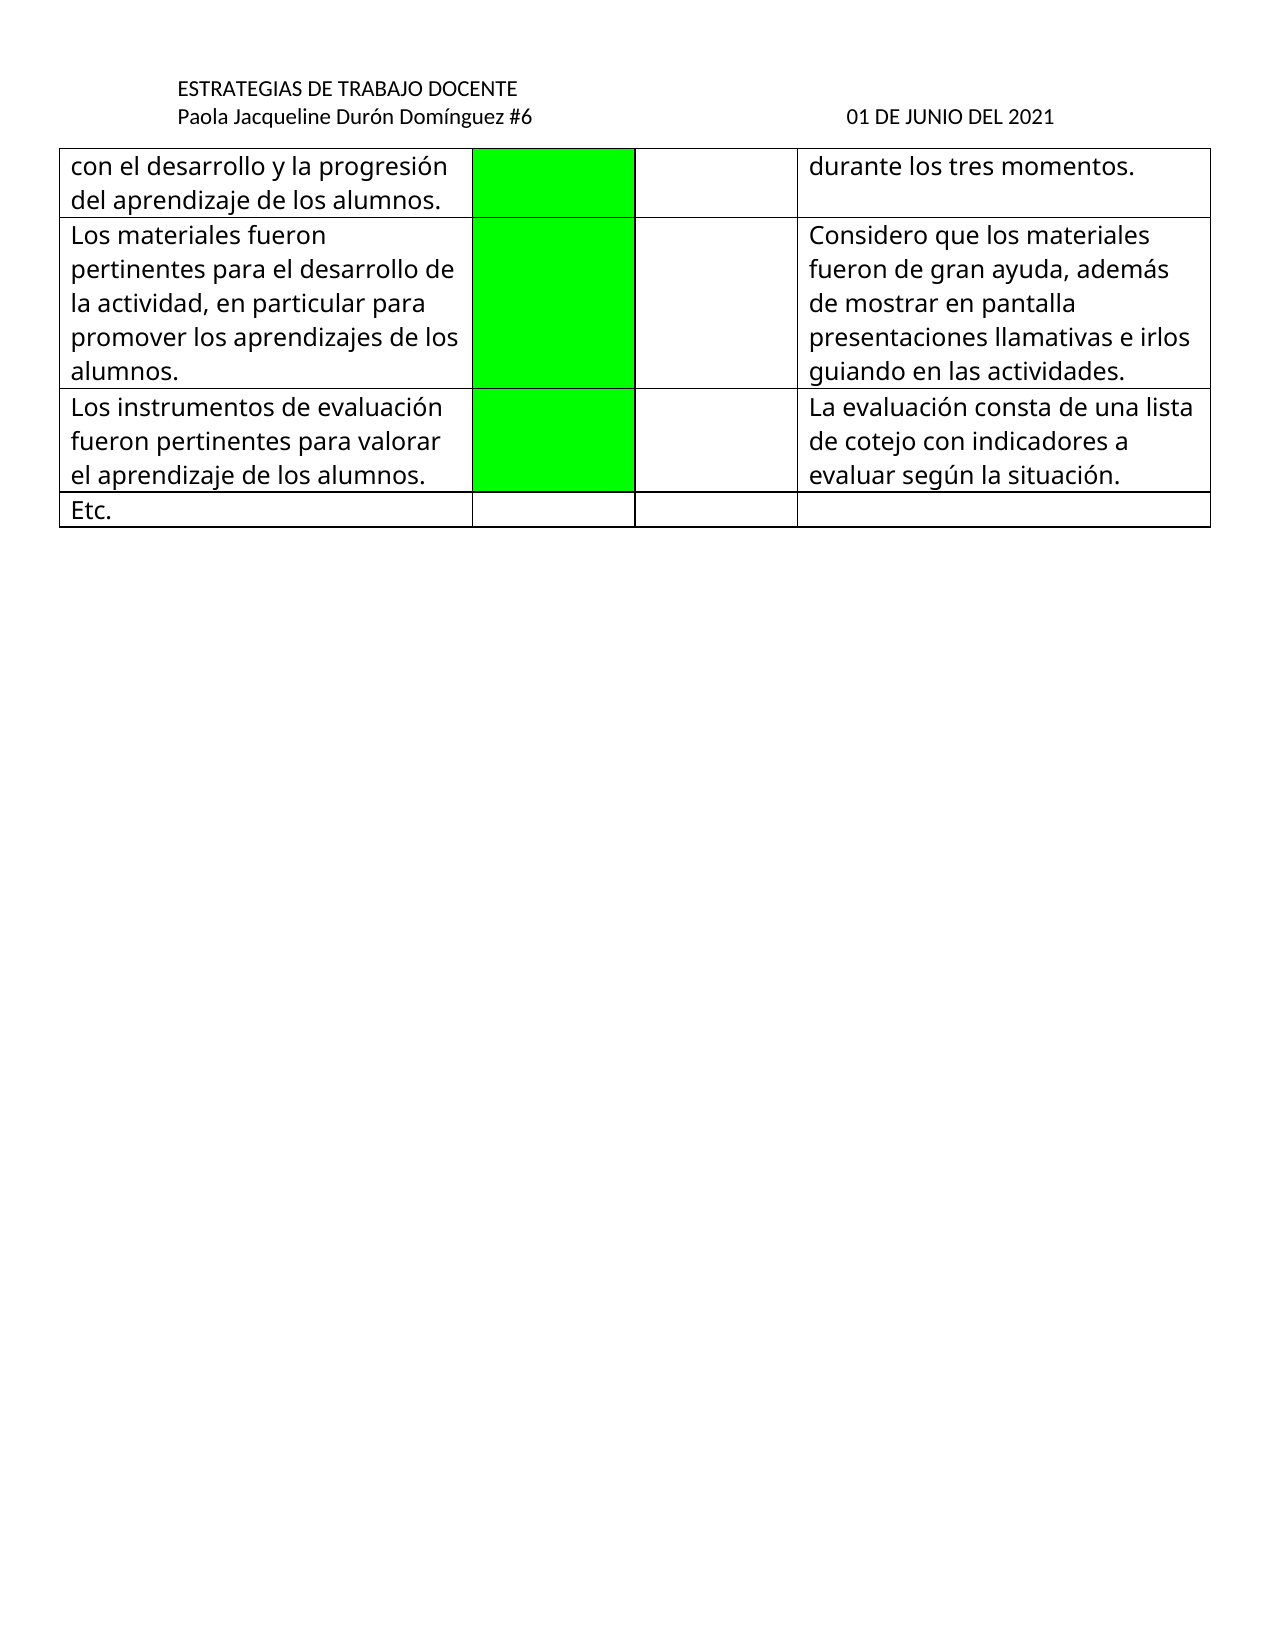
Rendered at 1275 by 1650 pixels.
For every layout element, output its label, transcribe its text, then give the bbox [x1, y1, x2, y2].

table_cell [636, 218, 797, 388]
table_cell [798, 493, 1210, 526]
table_cell [636, 149, 797, 217]
table_cell Los materiales fueron pertinentes para el desarrollo de la actividad, en particular para promover los aprendizajes de los alumnos. [60, 218, 472, 388]
table_cell Los instrumentos de evaluación fueron pertinentes para valorar el aprendizaje de los alumnos. [60, 389, 472, 491]
table_cell [636, 493, 797, 526]
table_cell [473, 218, 634, 388]
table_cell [798, 149, 1210, 217]
table_cell [636, 389, 797, 491]
table_cell [473, 149, 634, 217]
table_cell La evaluación consta de una lista de cotejo con indicadores a evaluar según la situación. [798, 389, 1210, 491]
table_cell [473, 493, 634, 526]
table_cell Etc. [60, 493, 472, 526]
table_cell Considero que los materiales fueron de gran ayuda, además de mostrar en pantalla presentaciones llamativas e irlos guiando en las actividades. [798, 218, 1210, 388]
table_cell [473, 389, 634, 491]
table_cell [60, 149, 472, 217]
